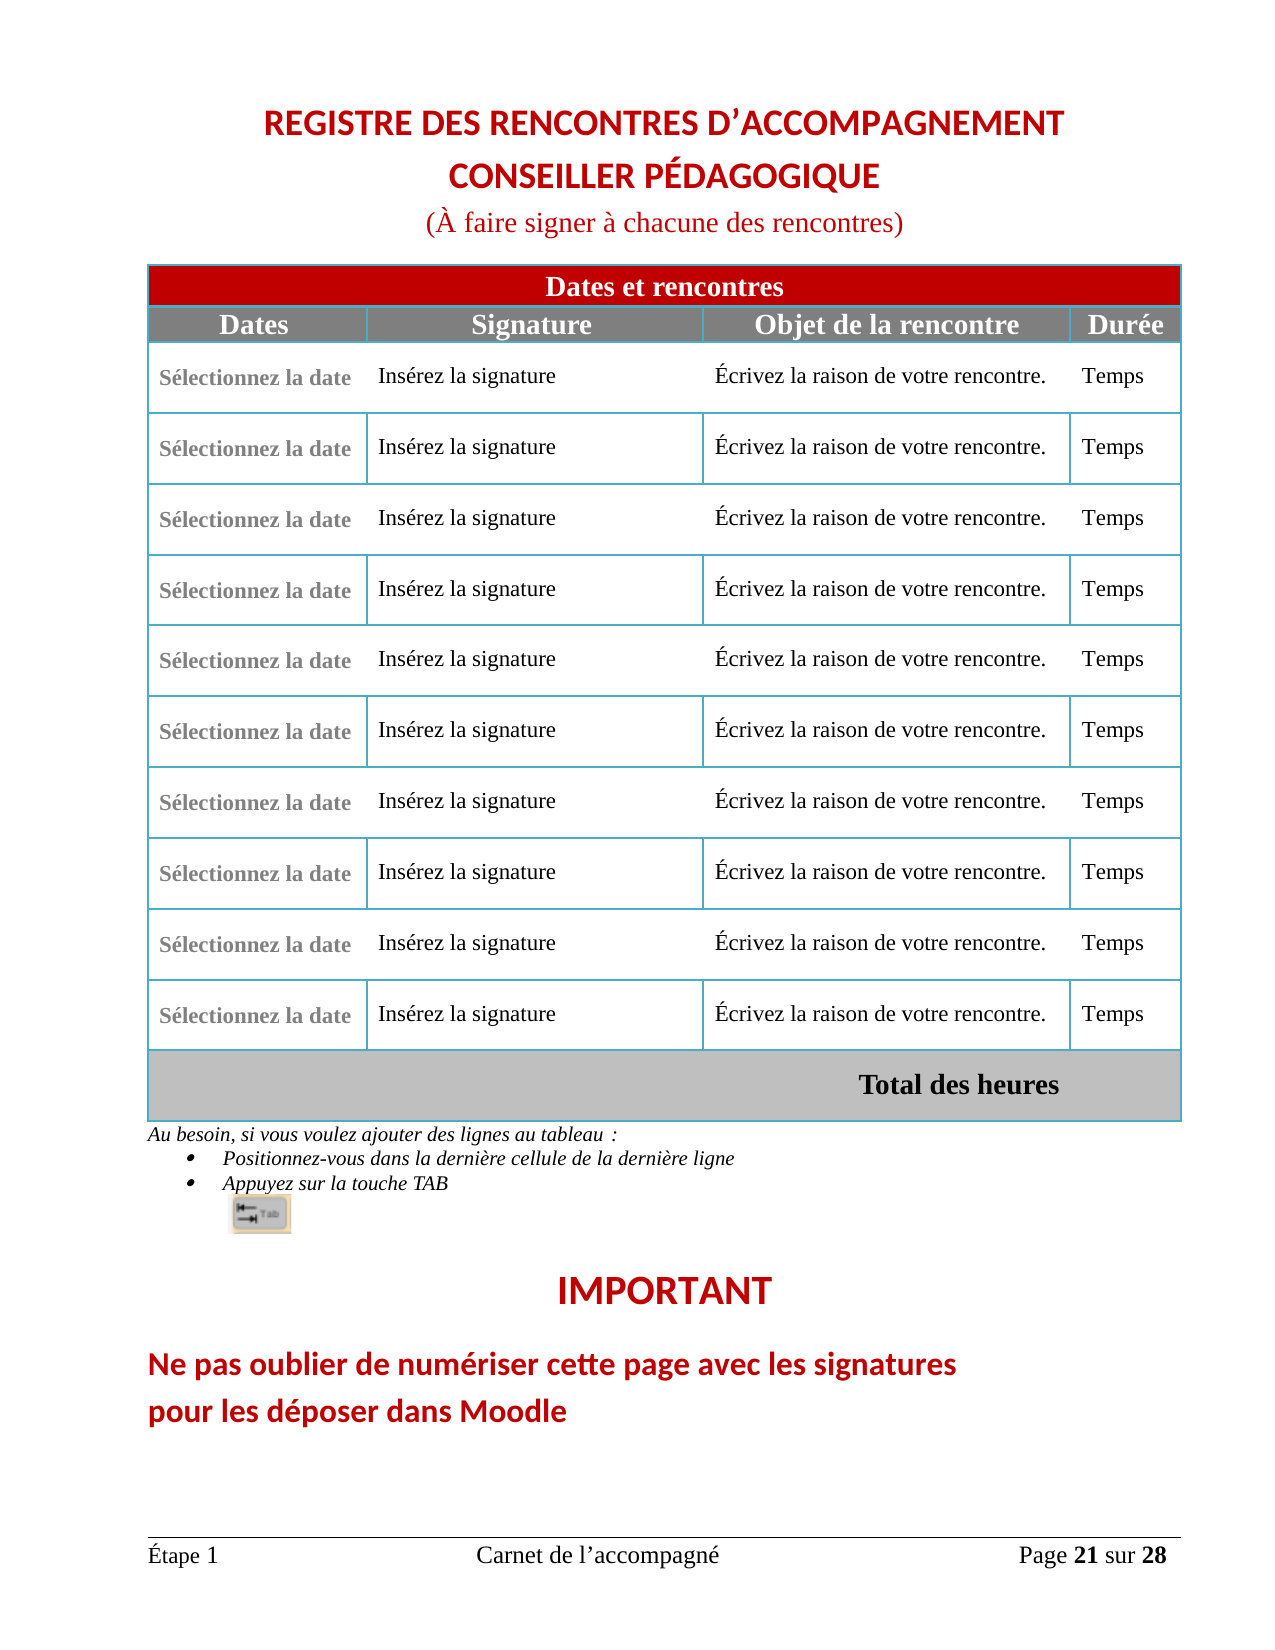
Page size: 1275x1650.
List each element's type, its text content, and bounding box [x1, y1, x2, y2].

table_cell Dates [149, 308, 366, 341]
text REGISTRE DES RENCONTRES D’ACCOMPAGNEMENT [148, 99, 1181, 145]
text (À faire signer à chacune des rencontres) [148, 205, 1181, 238]
table_cell [1070, 1051, 1180, 1120]
text CONSEILLER PÉDAGOGIQUE [148, 152, 1181, 198]
table_cell Durée [1071, 308, 1180, 341]
table_cell Total des heures [149, 1051, 1070, 1120]
list Positionnez-vous dans la dernière cellule de la dernière ligne [185, 1146, 1181, 1170]
text Ne pas oublier de numériser cette page avec les signatures pour les déposer dans Moodle [148, 1343, 1181, 1430]
picture [227, 1194, 292, 1234]
list Appuyez sur la touche TAB [185, 1170, 1181, 1239]
table_cell Signature [368, 308, 702, 341]
table_header Dates et rencontres [149, 266, 1180, 305]
text IMPORTANT [148, 1264, 1181, 1314]
table_cell Objet de la rencontre [704, 308, 1069, 341]
text Au besoin, si vous voulez ajouter des lignes au tableau : [148, 1122, 1181, 1146]
